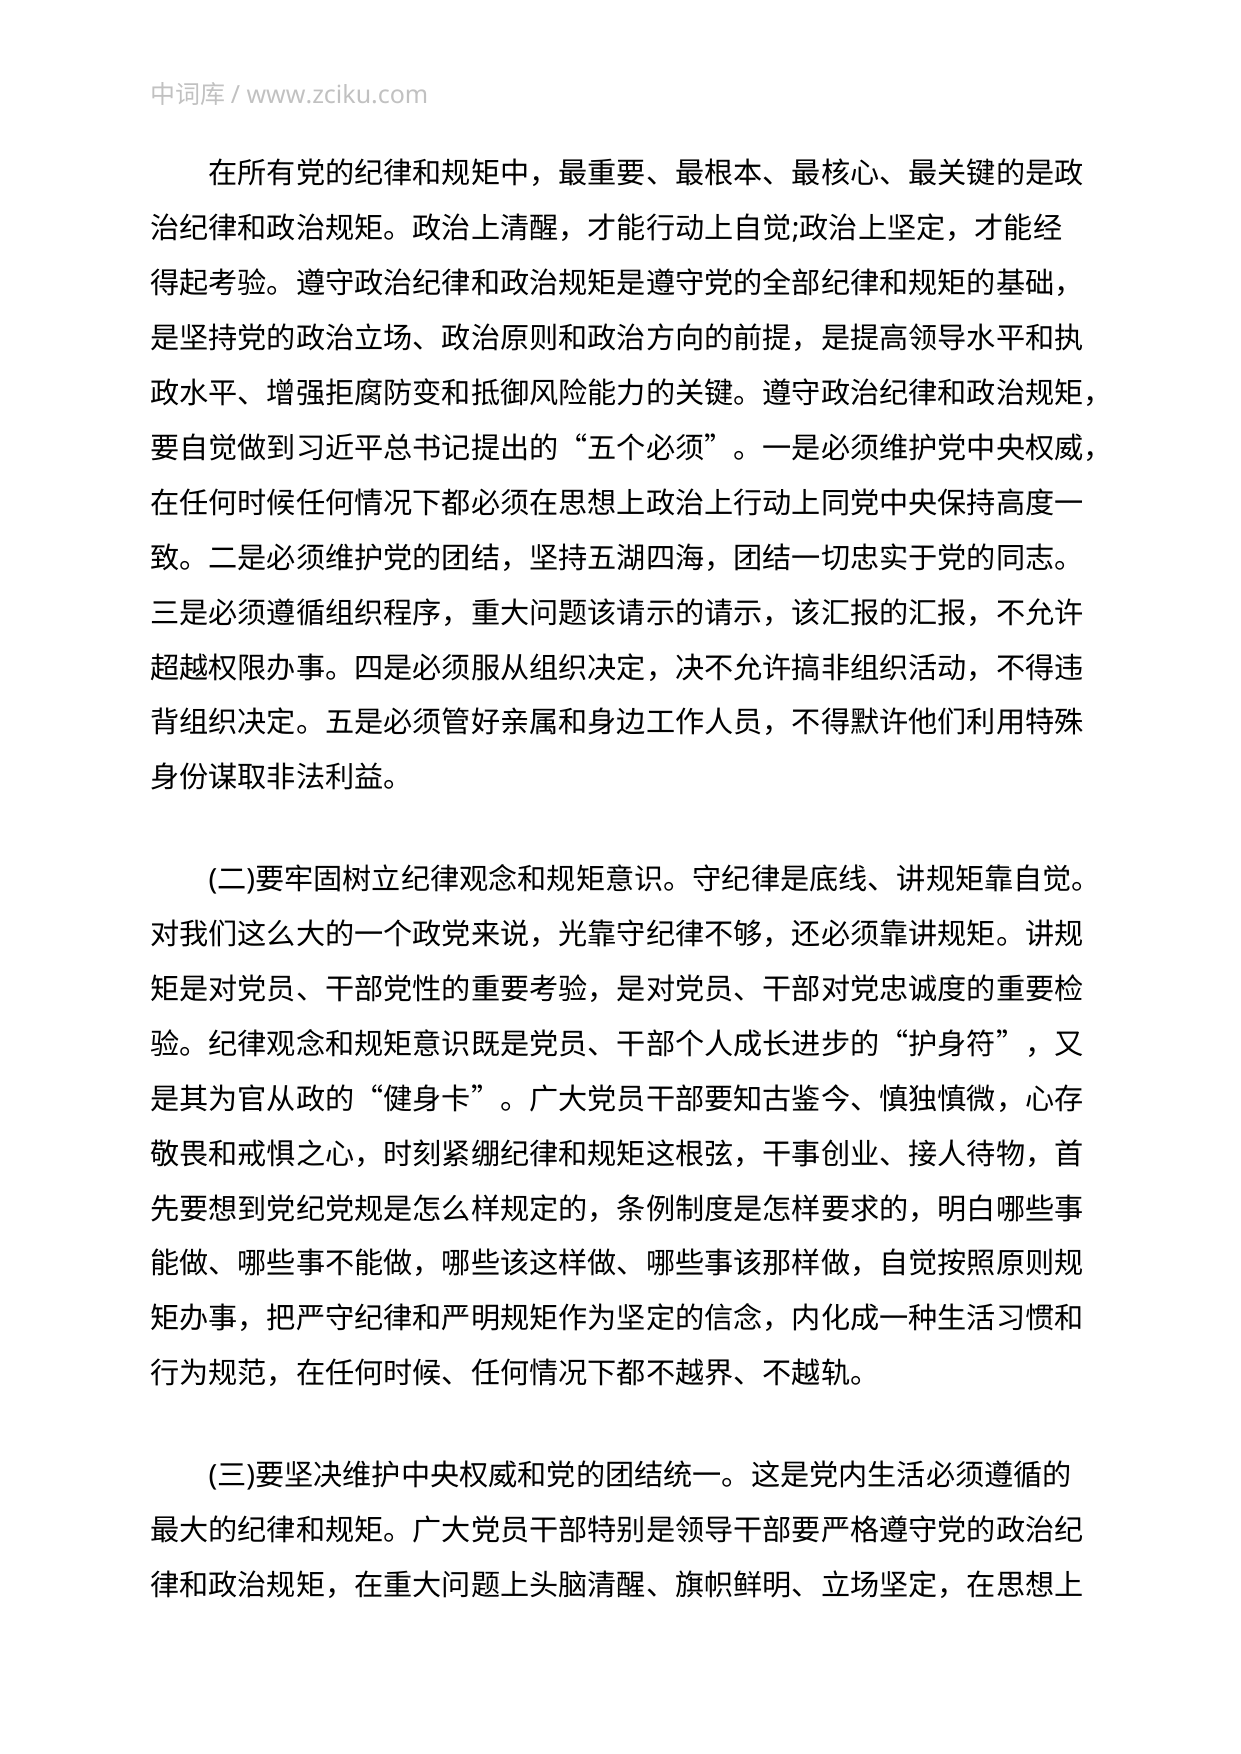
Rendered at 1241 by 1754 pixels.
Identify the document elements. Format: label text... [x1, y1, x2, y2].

text 在所有党的纪律和规矩中，最重要、最根本、最核心、最关键的是政治纪律和政治规矩。政治上清醒，才能行动上自觉;政治上坚定，才能经得起考验。遵守政治纪律和政治规矩是遵守党的全部纪律和规矩的基础，是坚持党的政治立场、政治原则和政治方向的前提，是提高领导水平和执政水平、增强拒腐防变和抵御风险能力的关键。遵守政治纪律和政治规矩，要自觉做到习近平总书记提出的“五个必须”。一是必须维护党中央权威，在任何时候任何情况下都必须在思想上政治上行动上同党中央保持高度一致。二是必须维护党的团结，坚持五湖四海，团结一切忠实于党的同志。三是必须遵循组织程序，重大问题该请示的请示，该汇报的汇报，不允许超越权限办事。四是必须服从组织决定，决不允许搞非组织活动，不得违背组织决定。五是必须管好亲属和身边工作人员，不得默许他们利用特殊身份谋取非法利益。 [150, 150, 1090, 796]
text (二)要牢固树立纪律观念和规矩意识。守纪律是底线、讲规矩靠自觉。对我们这么大的一个政党来说，光靠守纪律不够，还必须靠讲规矩。讲规矩是对党员、干部党性的重要考验，是对党员、干部对党忠诚度的重要检验。纪律观念和规矩意识既是党员、干部个人成长进步的“护身符”，又是其为官从政的“健身卡”。广大党员干部要知古鉴今、慎独慎微，心存敬畏和戒惧之心，时刻紧绷纪律和规矩这根弦，干事创业、接人待物，首先要想到党纪党规是怎么样规定的，条例制度是怎样要求的，明白哪些事能做、哪些事不能做，哪些该这样做、哪些事该那样做，自觉按照原则规矩办事，把严守纪律和严明规矩作为坚定的信念，内化成一种生活习惯和行为规范，在任何时候、任何情况下都不越界、不越轨。 [150, 856, 1090, 1392]
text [150, 1452, 1090, 1604]
